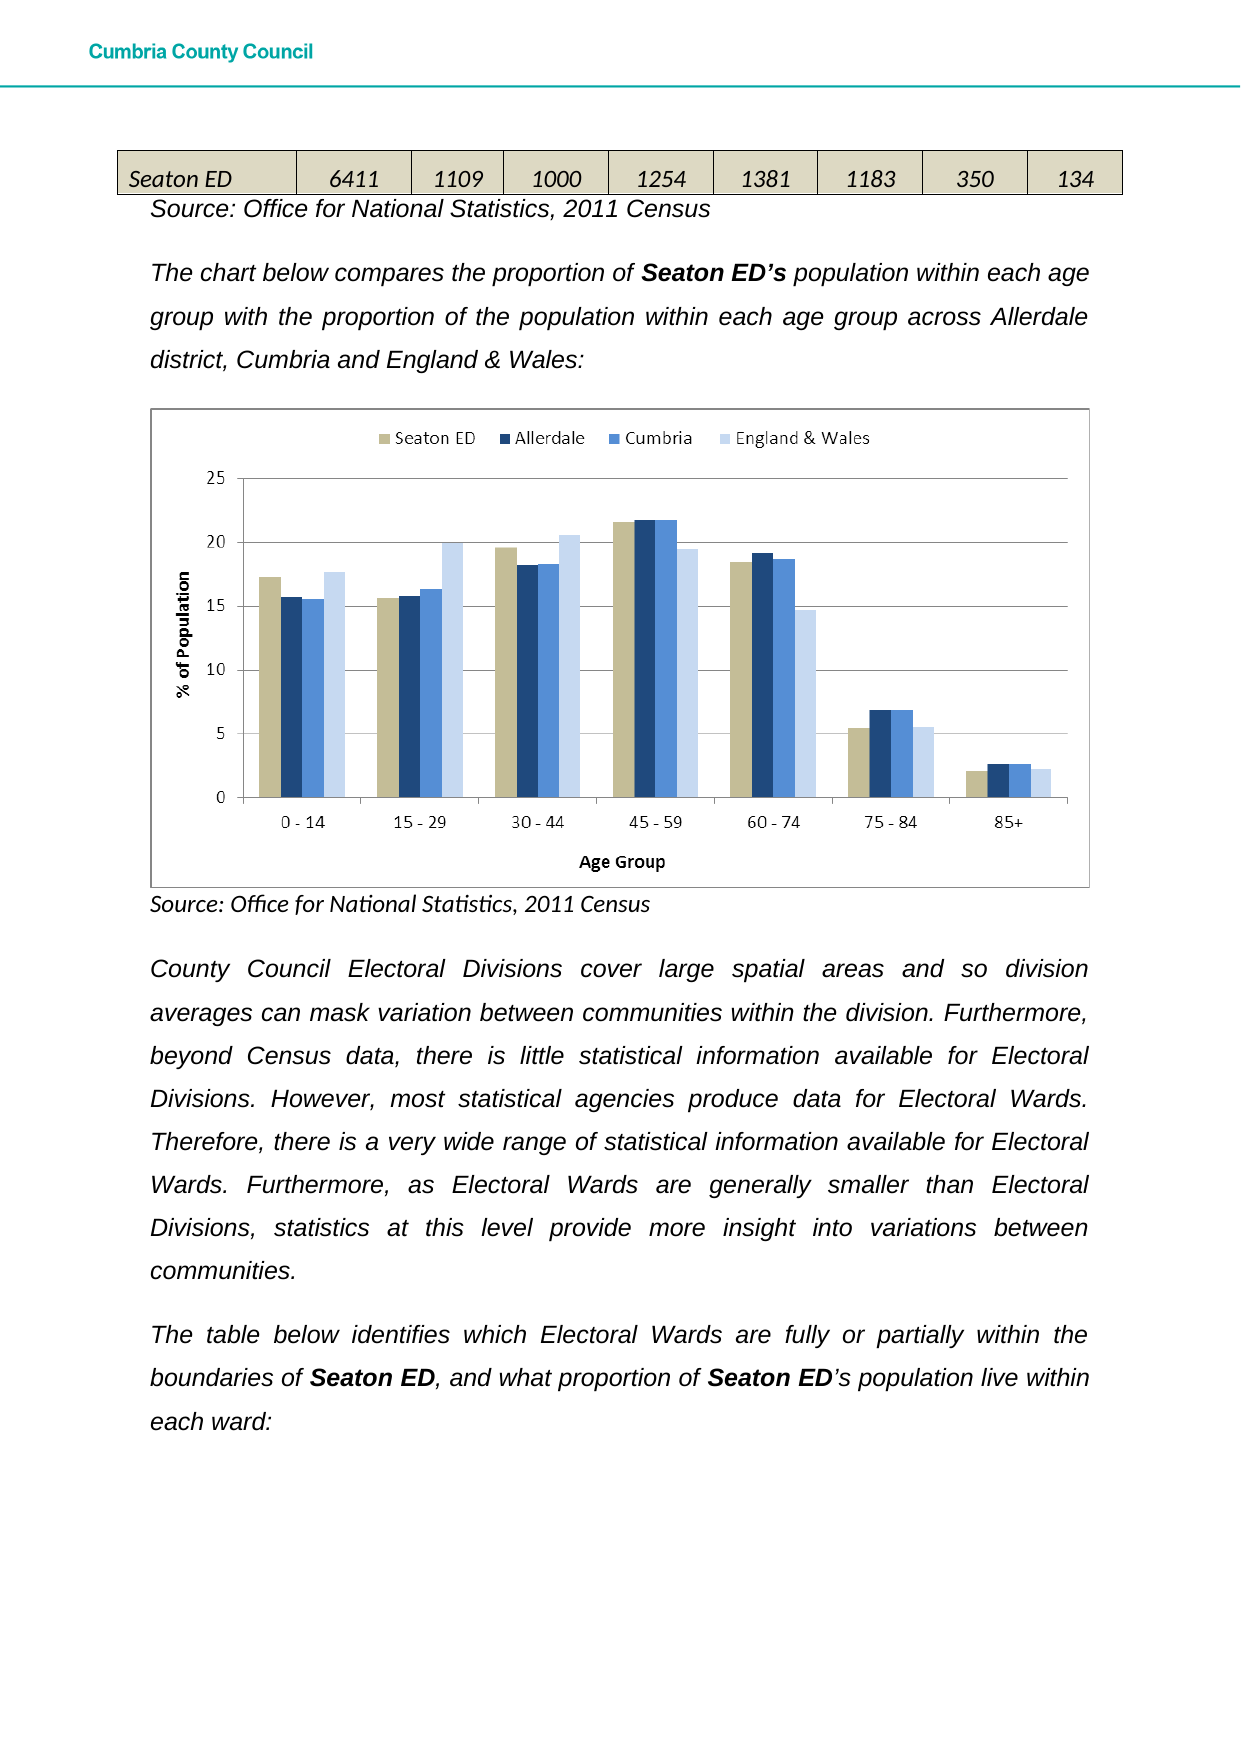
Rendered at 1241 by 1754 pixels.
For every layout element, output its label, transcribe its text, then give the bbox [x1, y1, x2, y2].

text Source: Office for National Statistics, 2011 Census [150, 888, 1090, 918]
table_cell 134 [1028, 151, 1122, 193]
table_cell 350 [923, 151, 1027, 193]
table_cell 1000 [504, 151, 608, 193]
table_cell 1254 [609, 151, 713, 193]
table_cell 1381 [714, 151, 817, 193]
table_cell 1183 [818, 151, 922, 193]
text County Council Electoral Divisions cover large spatial areas and so division averages can mask variation between communities within the division. Furthermore, beyond Census data, there is little statistical information available for Electoral Divisions. However, most statistical agencies produce data for Electoral Wards. Therefore, there is a very wide range of statistical information available for Electoral Wards. Furthermore, as Electoral Wards are generally smaller than Electoral Divisions, statistics at this level provide more insight into variations between communities. [150, 954, 1090, 1285]
table_cell 6411 [297, 151, 411, 193]
table_cell 1109 [412, 151, 503, 193]
text The table below identifies which Electoral Wards are fully or partially within the boundaries of Seaton ED, and what proportion of Seaton ED’s population live within each ward: [150, 1320, 1090, 1435]
text Source: Office for National Statistics, 2011 Census [150, 195, 1090, 223]
text The chart below compares the proportion of Seaton ED’s population within each age group with the proportion of the population within each age group across Allerdale district, Cumbria and England & Wales: [150, 258, 1090, 373]
picture [0, 0, 1241, 1754]
table_cell Seaton ED [118, 151, 296, 193]
